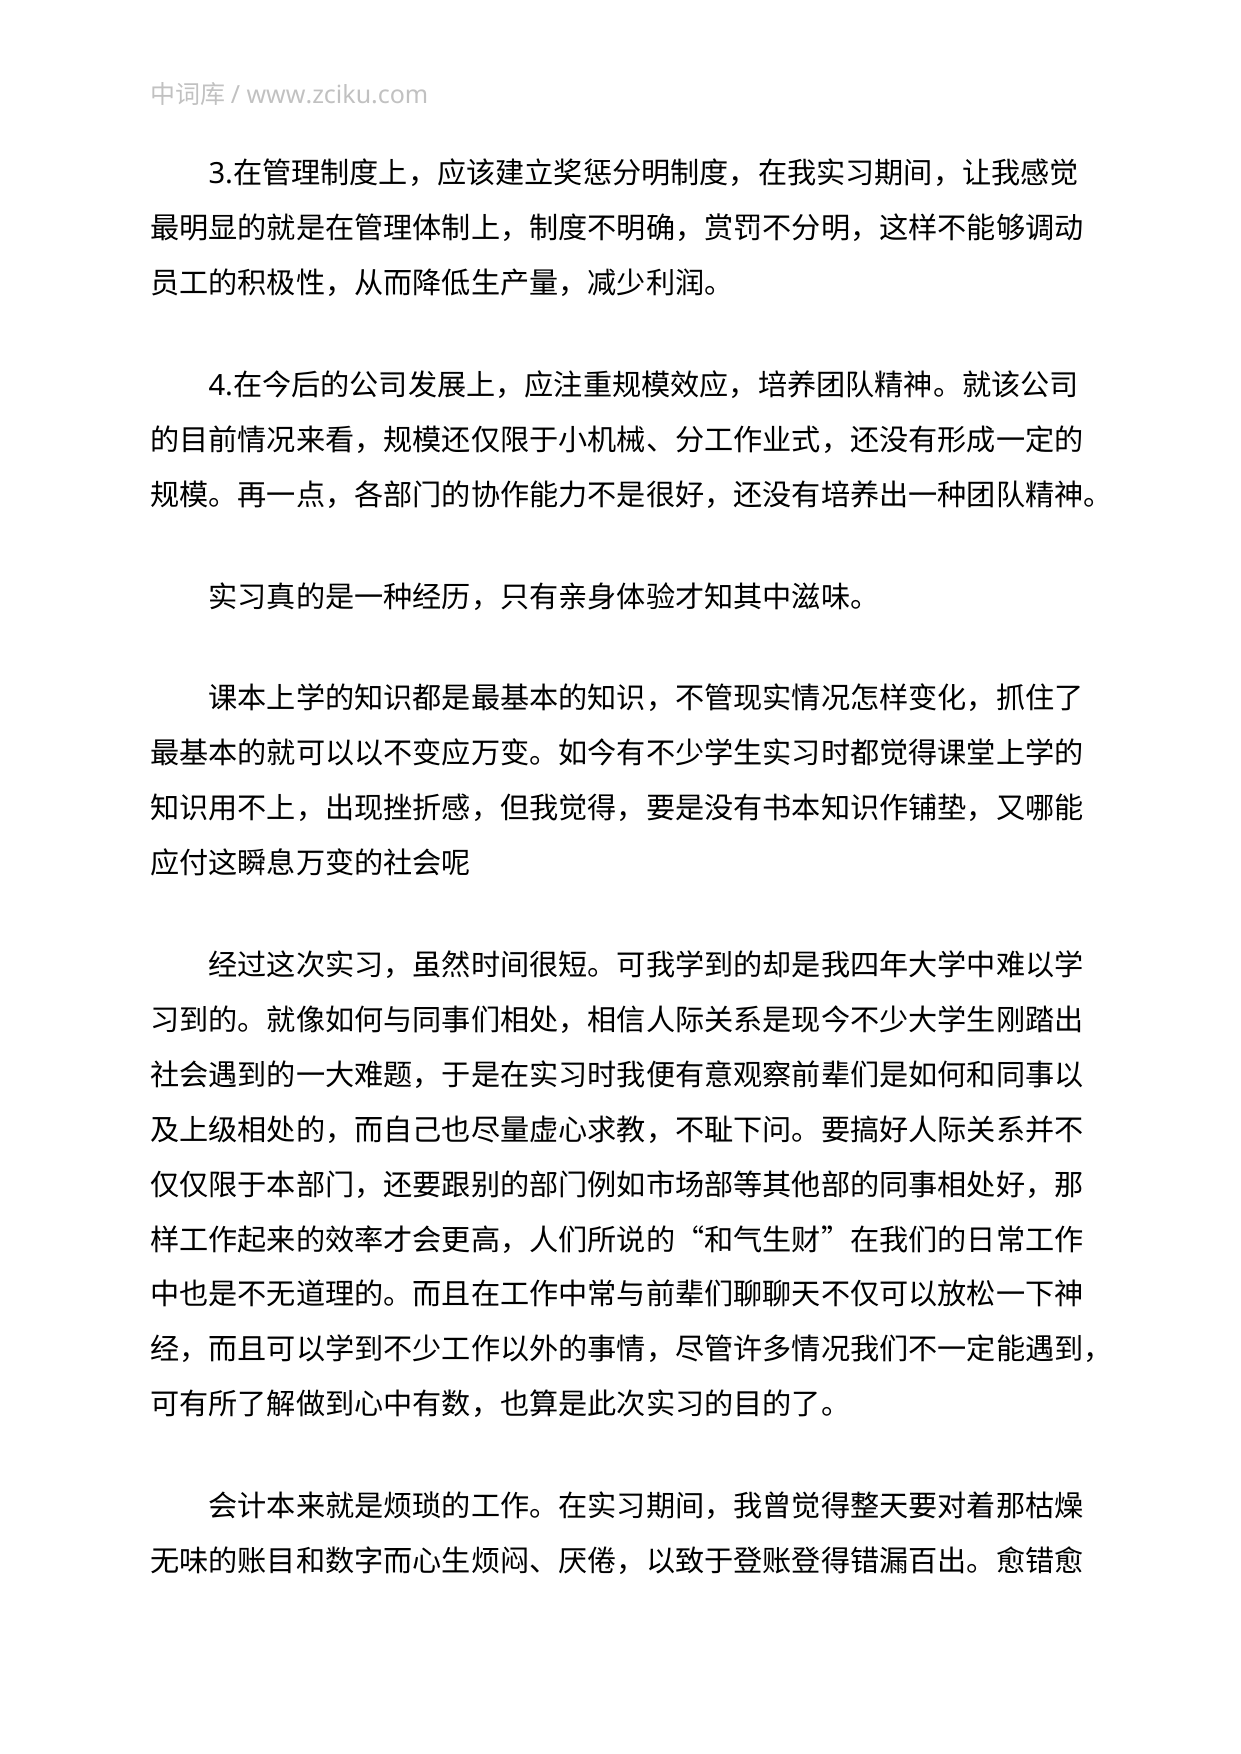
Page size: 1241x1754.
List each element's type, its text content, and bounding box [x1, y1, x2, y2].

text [150, 1482, 1090, 1580]
text 4.在今后的公司发展上，应注重规模效应，培养团队精神。就该公司的目前情况来看，规模还仅限于小机械、分工作业式，还没有形成一定的规模。再一点，各部门的协作能力不是很好，还没有培养出一种团队精神。 [150, 362, 1090, 514]
text 经过这次实习，虽然时间很短。可我学到的却是我四年大学中难以学习到的。就像如何与同事们相处，相信人际关系是现今不少大学生刚踏出社会遇到的一大难题，于是在实习时我便有意观察前辈们是如何和同事以及上级相处的，而自己也尽量虚心求教，不耻下问。要搞好人际关系并不仅仅限于本部门，还要跟别的部门例如市场部等其他部的同事相处好，那样工作起来的效率才会更高，人们所说的“和气生财”在我们的日常工作中也是不无道理的。而且在工作中常与前辈们聊聊天不仅可以放松一下神经，而且可以学到不少工作以外的事情，尽管许多情况我们不一定能遇到，可有所了解做到心中有数，也算是此次实习的目的了。 [150, 942, 1090, 1423]
text 3.在管理制度上，应该建立奖惩分明制度，在我实习期间，让我感觉最明显的就是在管理体制上，制度不明确，赏罚不分明，这样不能够调动员工的积极性，从而降低生产量，减少利润。 [150, 150, 1090, 302]
text 课本上学的知识都是最基本的知识，不管现实情况怎样变化，抓住了最基本的就可以以不变应万变。如今有不少学生实习时都觉得课堂上学的知识用不上，出现挫折感，但我觉得，要是没有书本知识作铺垫，又哪能应付这瞬息万变的社会呢 [150, 675, 1090, 882]
text 实习真的是一种经历，只有亲身体验才知其中滋味。 [150, 573, 1090, 616]
